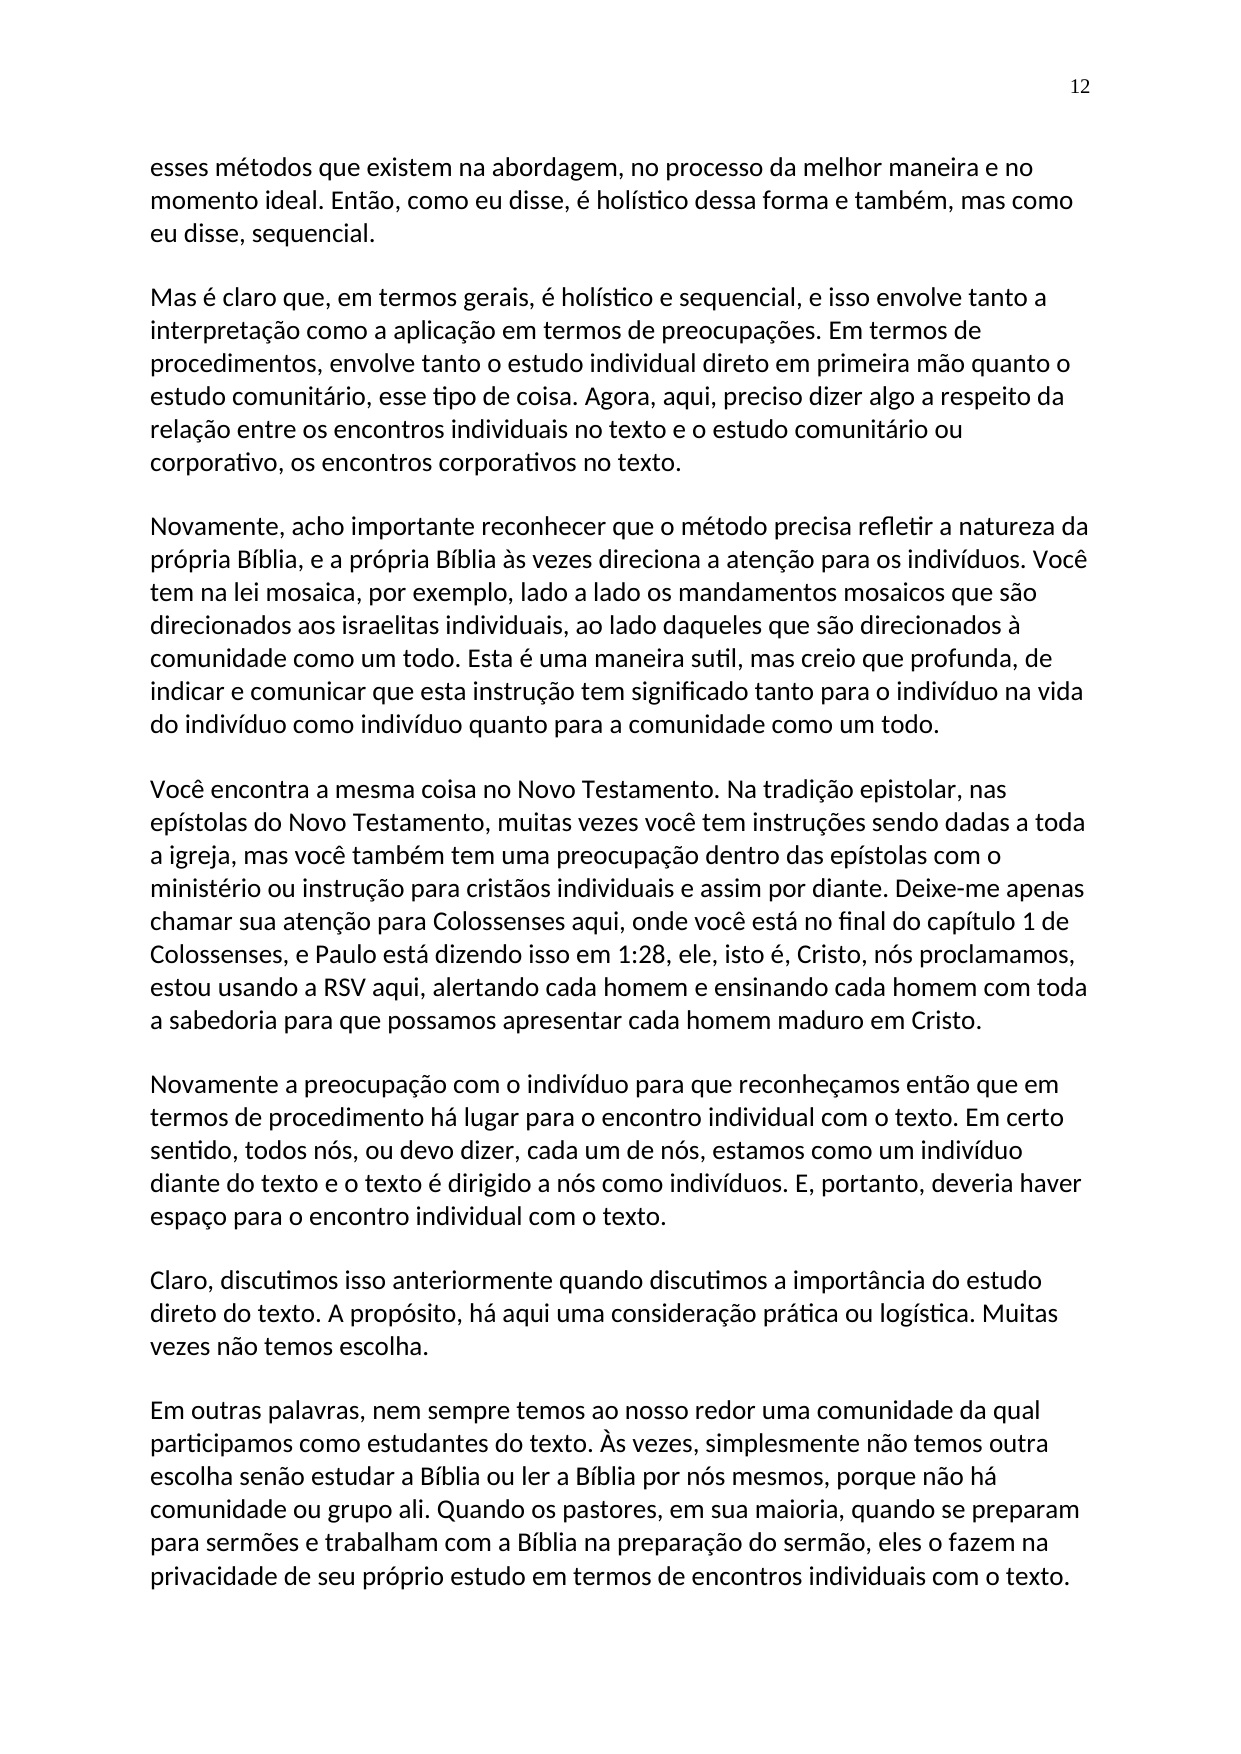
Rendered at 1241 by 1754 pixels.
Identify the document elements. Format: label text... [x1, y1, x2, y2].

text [150, 150, 1090, 249]
text Novamente, acho importante reconhecer que o método precisa refletir a natureza da própria Bíblia, e a própria Bíblia às vezes direciona a atenção para os indivíduos. Você tem na lei mosaica, por exemplo, lado a lado os mandamentos mosaicos que são direcionados aos israelitas individuais, ao lado daqueles que são direcionados à comunidade como um todo. Esta é uma maneira sutil, mas creio que profunda, de indicar e comunicar que esta instrução tem significado tanto para o indivíduo na vida do indivíduo como indivíduo quanto para a comunidade como um todo. [150, 509, 1090, 741]
text Em outras palavras, nem sempre temos ao nosso redor uma comunidade da qual participamos como estudantes do texto. Às vezes, simplesmente não temos outra escolha senão estudar a Bíblia ou ler a Bíblia por nós mesmos, porque não há comunidade ou grupo ali. Quando os pastores, em sua maioria, quando se preparam para sermões e trabalham com a Bíblia na preparação do sermão, eles o fazem na privacidade de seu próprio estudo em termos de encontros individuais com o texto. [150, 1393, 1090, 1592]
text Novamente a preocupação com o indivíduo para que reconheçamos então que em termos de procedimento há lugar para o encontro individual com o texto. Em certo sentido, todos nós, ou devo dizer, cada um de nós, estamos como um indivíduo diante do texto e o texto é dirigido a nós como indivíduos. E, portanto, deveria haver espaço para o encontro individual com o texto. [150, 1067, 1090, 1232]
text Mas é claro que, em termos gerais, é holístico e sequencial, e isso envolve tanto a interpretação como a aplicação em termos de preocupações. Em termos de procedimentos, envolve tanto o estudo individual direto em primeira mão quanto o estudo comunitário, esse tipo de coisa. Agora, aqui, preciso dizer algo a respeito da relação entre os encontros individuais no texto e o estudo comunitário ou corporativo, os encontros corporativos no texto. [150, 280, 1090, 478]
text Claro, discutimos isso anteriormente quando discutimos a importância do estudo direto do texto. A propósito, há aqui uma consideração prática ou logística. Muitas vezes não temos escolha. [150, 1263, 1090, 1362]
text Você encontra a mesma coisa no Novo Testamento. Na tradição epistolar, nas epístolas do Novo Testamento, muitas vezes você tem instruções sendo dadas a toda a igreja, mas você também tem uma preocupação dentro das epístolas com o ministério ou instrução para cristãos individuais e assim por diante. Deixe-me apenas chamar sua atenção para Colossenses aqui, onde você está no final do capítulo 1 de Colossenses, e Paulo está dizendo isso em 1:28, ele, isto é, Cristo, nós proclamamos, estou usando a RSV aqui, alertando cada homem e ensinando cada homem com toda a sabedoria para que possamos apresentar cada homem maduro em Cristo. [150, 772, 1090, 1036]
